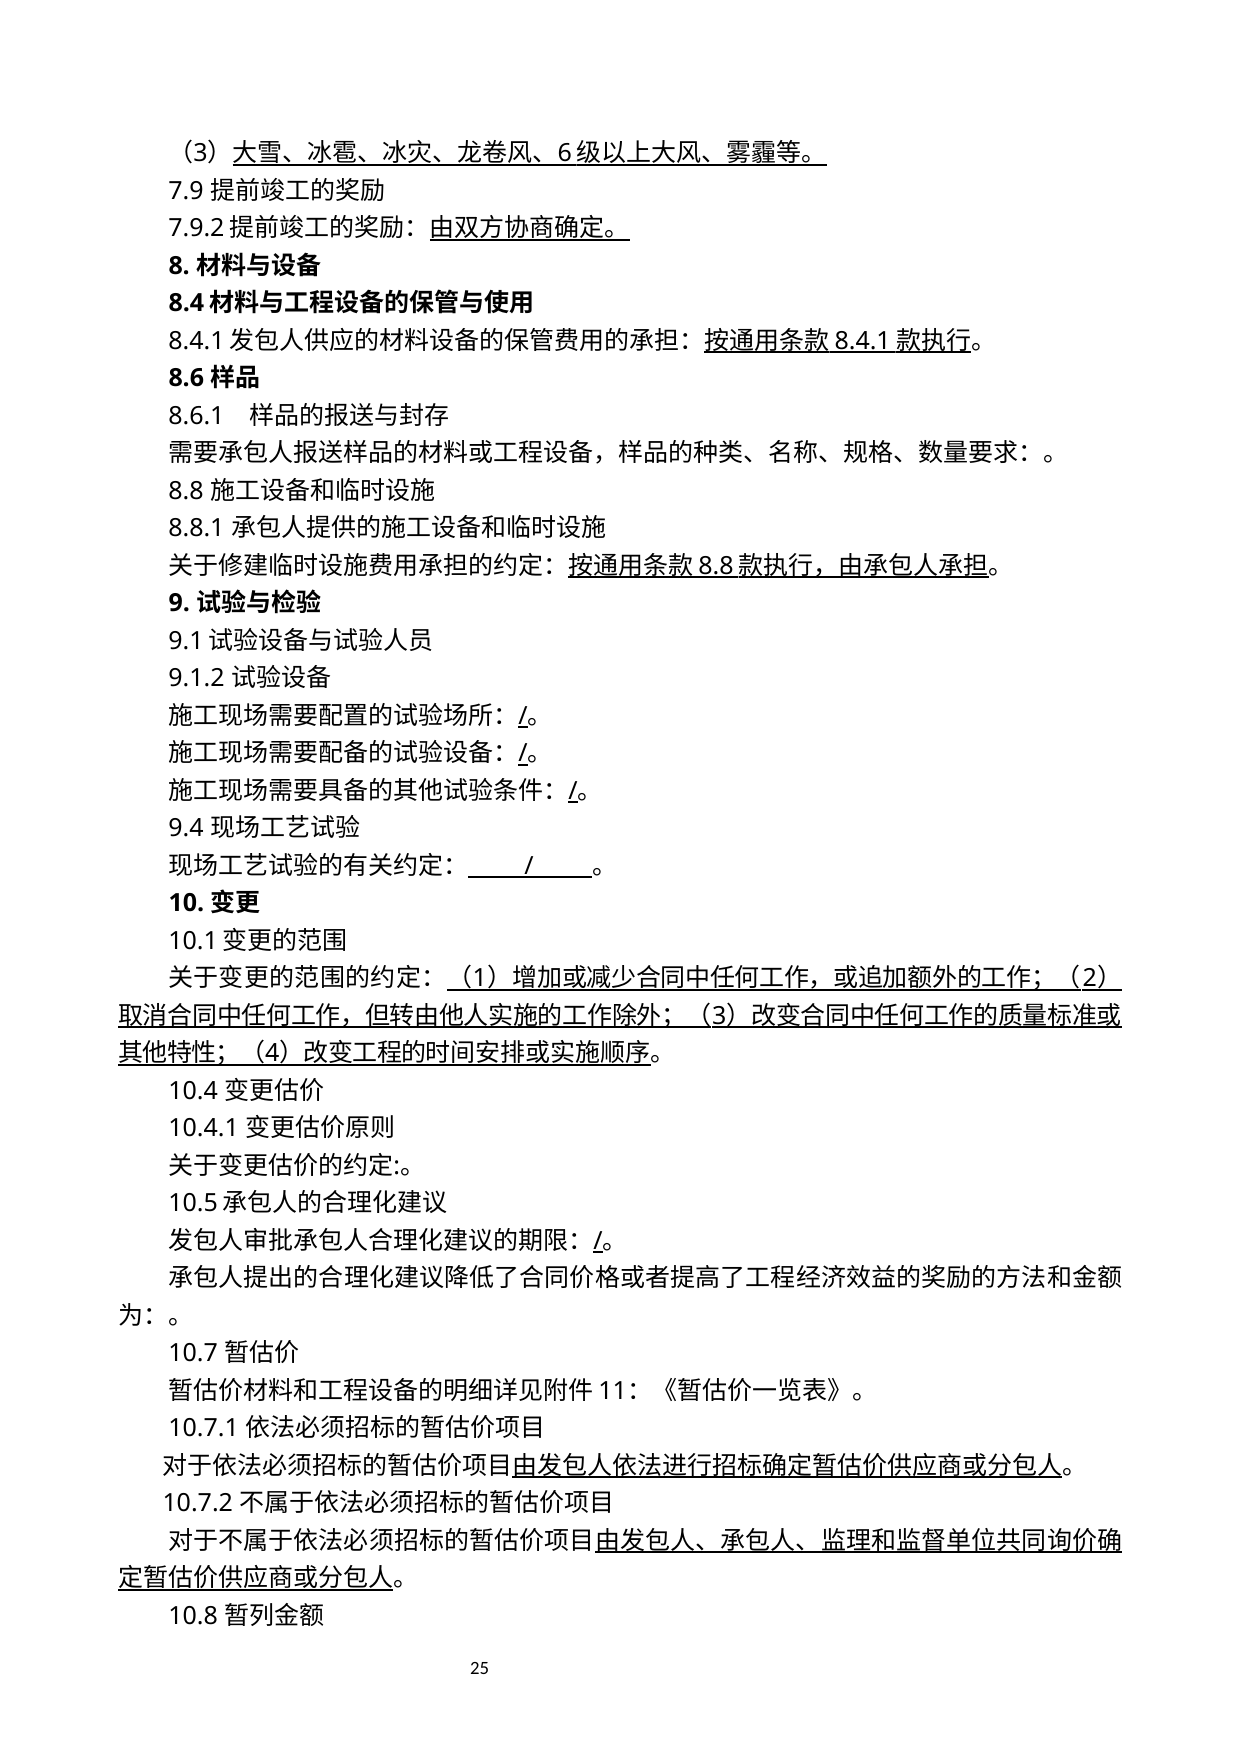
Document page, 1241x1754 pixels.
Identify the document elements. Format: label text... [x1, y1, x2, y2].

text 8. 材料与设备 [118, 245, 1122, 282]
text （3）大雪、冰雹、冰灾、龙卷风、6级以上大风、雾霾等。 [118, 132, 1122, 170]
text 需要承包人报送样品的材料或工程设备，样品的种类、名称、规格、数量要求：。 [118, 432, 1122, 470]
text 8.8.1 承包人提供的施工设备和临时设施 [118, 507, 1122, 545]
text 现场工艺试验的有关约定： / 。 [118, 845, 1122, 882]
text 发包人审批承包人合理化建议的期限：/。 [118, 1220, 1122, 1257]
text 承包人提出的合理化建议降低了合同价格或者提高了工程经济效益的奖励的方法和金额为：。 [118, 1257, 1122, 1332]
text 关于修建临时设施费用承担的约定：按通用条款8.8款执行，由承包人承担。 [118, 545, 1122, 582]
text 9.4 现场工艺试验 [118, 807, 1122, 845]
text 8.4材料与工程设备的保管与使用 [118, 282, 1122, 320]
text 施工现场需要配备的试验设备：/。 [118, 732, 1122, 770]
text 8.8 施工设备和临时设施 [118, 470, 1122, 507]
text 关于变更的范围的约定：（1）增加或减少合同中任何工作，或追加额外的工作；（2）取消合同中任何工作，但转由他人实施的工作除外；（3）改变合同中任何工作的质量标准或其他特性；（4）改变工程的时间安排或实施顺序。 [118, 1027, 1122, 1070]
text 对于不属于依法必须招标的暂估价项目由发包人、承包人、监理和监督单位共同询价确定暂估价供应商或分包人。 [118, 1520, 1122, 1595]
text 10.5承包人的合理化建议 [118, 1182, 1122, 1220]
text 10.4 变更估价 [118, 1070, 1122, 1107]
text 10.7 暂估价 [118, 1332, 1122, 1370]
text 9. 试验与检验 [118, 582, 1122, 620]
text 8.6.1 样品的报送与封存 [118, 395, 1122, 432]
text 10.7.1 依法必须招标的暂估价项目 [118, 1407, 1122, 1445]
text 施工现场需要配置的试验场所：/。 [118, 695, 1122, 732]
text 7.9 提前竣工的奖励 [118, 170, 1122, 207]
text 10.7.2 不属于依法必须招标的暂估价项目 [162, 1482, 1122, 1520]
text 8.4.1发包人供应的材料设备的保管费用的承担：按通用条款8.4.1款执行。 [118, 320, 1122, 357]
text 10. 变更 [118, 882, 1122, 920]
text 9.1.2 试验设备 [118, 657, 1122, 695]
text 8.6 样品 [118, 357, 1122, 395]
text 关于变更的范围的约定：（1）增加或减少合同中任何工作，或追加额外的工作；（2）取消合同中任何工作，但转由他人实施的工作除外；（3）改变合同中任何工作的质量标准或其他特性；（4）改变工程的时间安排或实施顺序。 [118, 957, 1122, 1026]
text 10.4.1 变更估价原则 [118, 1107, 1122, 1145]
text 10.8 暂列金额 [118, 1595, 1122, 1632]
text 10.1变更的范围 [118, 920, 1122, 957]
text 对于依法必须招标的暂估价项目由发包人依法进行招标确定暂估价供应商或分包人。 [162, 1445, 1122, 1482]
text 施工现场需要具备的其他试验条件：/。 [118, 770, 1122, 807]
text 7.9.2提前竣工的奖励：由双方协商确定。 [118, 207, 1122, 245]
text 关于变更估价的约定:。 [118, 1145, 1122, 1182]
text 9.1试验设备与试验人员 [118, 620, 1122, 657]
text 暂估价材料和工程设备的明细详见附件11：《暂估价一览表》。 [118, 1370, 1122, 1407]
